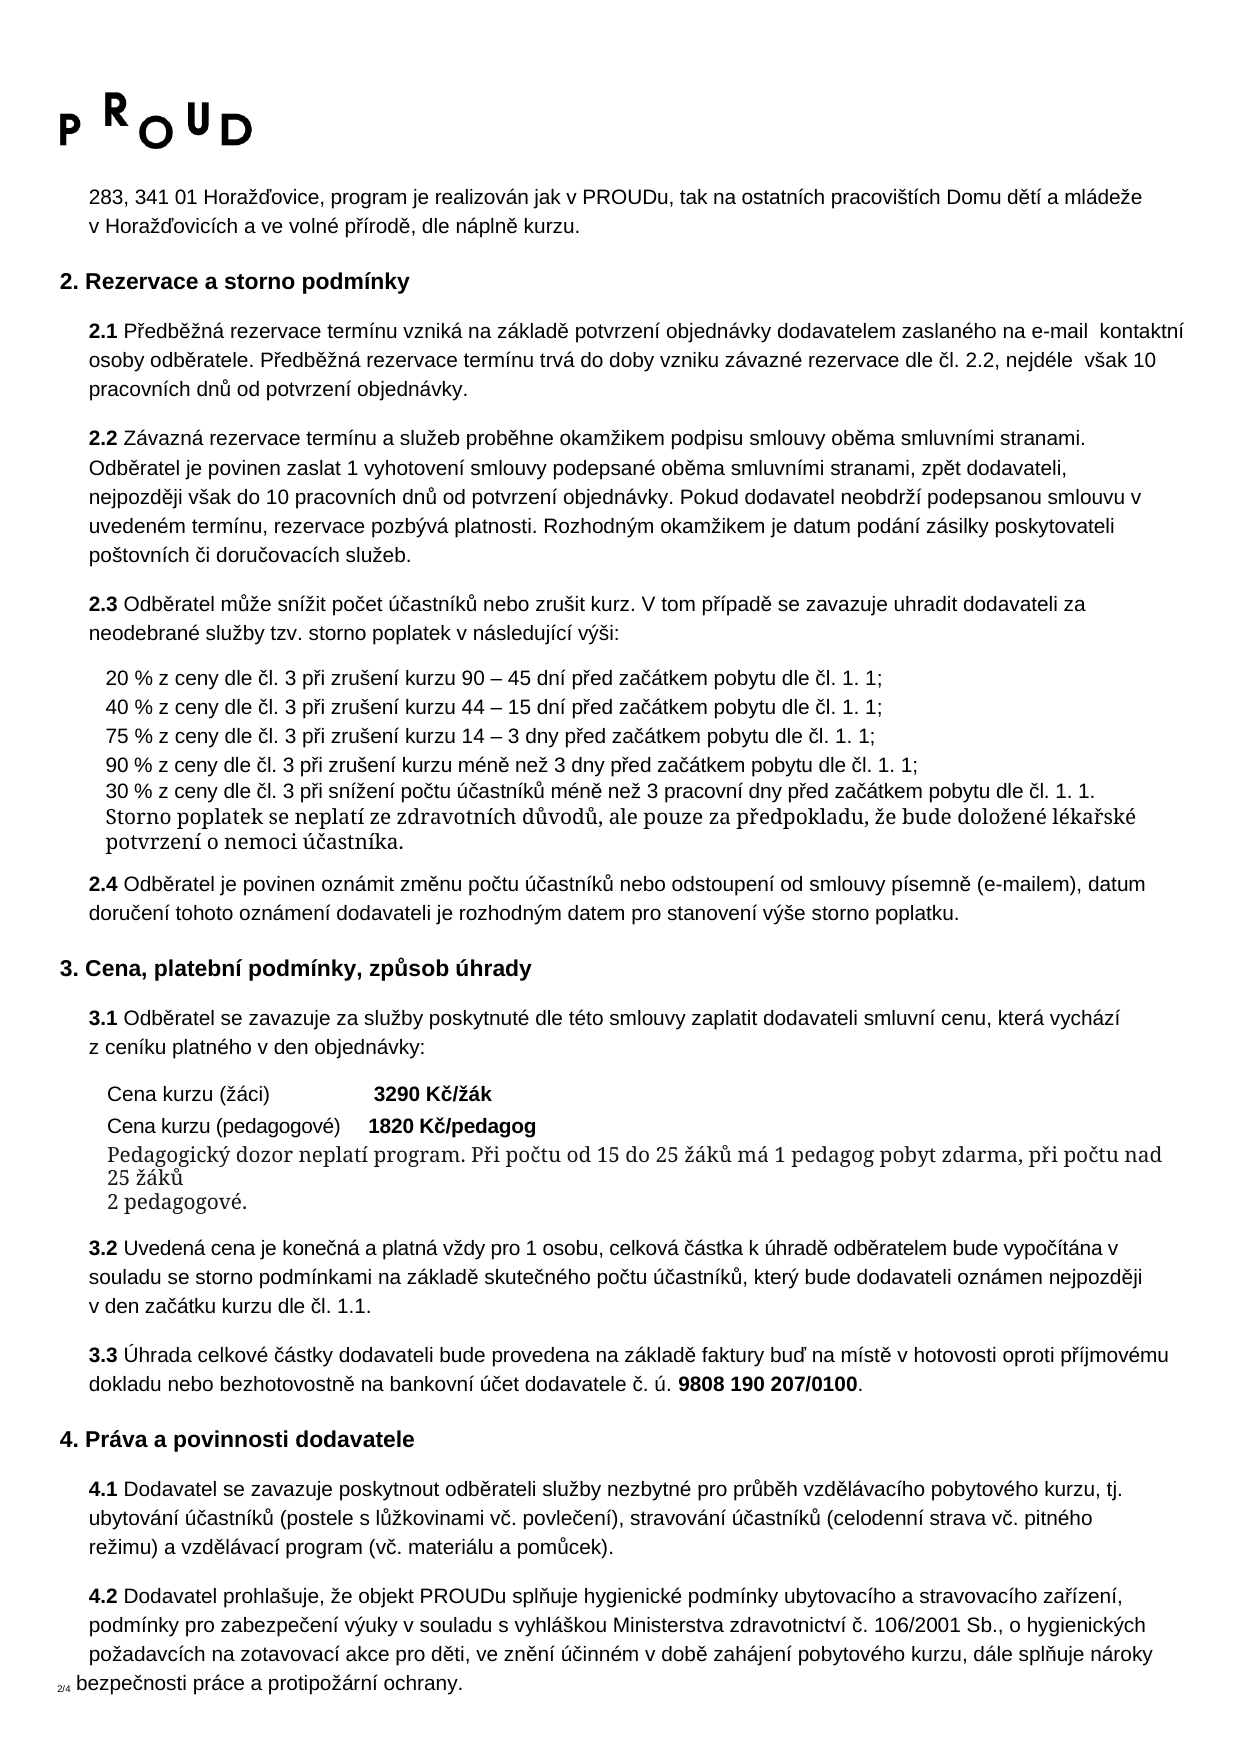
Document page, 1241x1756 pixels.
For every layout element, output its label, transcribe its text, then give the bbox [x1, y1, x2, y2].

text Cena kurzu (žáci) 3290 Kč/žák [107, 1079, 1188, 1107]
text 3.2 Uvedená cena je konečná a platná vždy pro 1 osobu, celková částka k úhradě odběratelem bude vypočítána v souladu se storno podmínkami na základě skutečného počtu účastníků, který bude dodavateli oznámen nejpozději v den začátku kurzu dle čl. 1.1. [89, 1232, 1189, 1319]
picture [219, 111, 253, 148]
picture [57, 111, 83, 148]
text Pedagogický dozor neplatí program. Při počtu od 15 do 25 žáků má 1 pedagog pobyt zdarma, při počtu nad 25 žáků 2 pedagogové. [107, 1143, 1189, 1214]
picture [137, 113, 175, 151]
text 2.1 Předběžná rezervace termínu vzniká na základě potvrzení objednávky dodavatelem zaslaného na e-mail kontaktní osoby odběratele. Předběžná rezervace termínu trvá do doby vzniku závazné rezervace dle čl. 2.2, nejdéle však 10 pracovních dnů od potvrzení objednávky. [89, 315, 1189, 403]
text 2. Rezervace a storno podmínky [59, 265, 1188, 295]
text 4.2 Dodavatel prohlašuje, že objekt PROUDu splňuje hygienické podmínky ubytovacího a stravovacího zařízení, podmínky pro zabezpečení výuky v souladu s vyhláškou Ministerstva zdravotnictví č. 106/2001 Sb., o hygienických požadavcích na zotavovací akce pro děti, ve znění účinném v době zahájení pobytového kurzu, dále splňuje nároky [89, 1580, 1189, 1668]
picture [102, 90, 131, 127]
text Cena kurzu (pedagogové) 1820 Kč/pedagog [107, 1111, 1188, 1139]
text 2.2 Závazná rezervace termínu a služeb proběhne okamžikem podpisu smlouvy oběma smluvními stranami. Odběratel je povinen zaslat 1 vyhotovení smlouvy podepsané oběma smluvními stranami, zpět dodavateli, nejpozději však do 10 pracovních dnů od potvrzení objednávky. Pokud dodavatel neobdrží podepsanou smlouvu v uvedeném termínu, rezervace pozbývá platnosti. Rozhodným okamžikem je datum podání zásilky poskytovateli poštovních či doručovacích služeb. [89, 422, 1189, 568]
text 2/4 bezpečnosti práce a protipožární ochrany. [57, 1668, 1188, 1697]
text 20 % z ceny dle čl. 3 při zrušení kurzu 90 – 45 dní před začátkem pobytu dle čl. 1. 1; 40 % z ceny dle čl. 3 při zrušení kurzu 44 – 15 dní před začátkem pobytu dle čl. 1. 1; 75 % z ceny dle čl. 3 při zrušení kurzu 14 – 3 dny před začátkem pobytu dle čl. 1. 1; 90 % z ceny dle čl. 3 při zrušení kurzu méně než 3 dny před začátkem pobytu dle čl. 1. 1; [105, 662, 933, 779]
text 3. Cena, platební podmínky, způsob úhrady [59, 952, 1188, 982]
text 2.4 Odběratel je povinen oznámit změnu počtu účastníků nebo odstoupení od smlouvy písemně (e-mailem), datum doručení tohoto oznámení dodavateli je rozhodným datem pro stanovení výše storno poplatku. [89, 868, 1189, 927]
text 2.3 Odběratel může snížit počet účastníků nebo zrušit kurz. V tom případě se zavazuje uhradit dodavateli za neodebrané služby tzv. storno poplatek v následující výši: [89, 588, 1189, 646]
text 3.3 Úhrada celkové částky dodavateli bude provedena na základě faktury buď na místě v hotovosti oproti příjmovému dokladu nebo bezhotovostně na bankovní účet dodavatele č. ú. 9808 190 207/0100. [89, 1339, 1189, 1397]
text 4. Práva a povinnosti dodavatele [59, 1422, 1188, 1453]
text 30 % z ceny dle čl. 3 při snížení počtu účastníků méně než 3 pracovní dny před začátkem pobytu dle čl. 1. 1. Storno poplatek se neplatí ze zdravotních důvodů, ale pouze za předpokladu, že bude doložené lékařské potvrzení o nemoci účastníka. [105, 779, 1189, 855]
text 4.1 Dodavatel se zavazuje poskytnout odběrateli služby nezbytné pro průběh vzdělávacího pobytového kurzu, tj. ubytování účastníků (postele s lůžkovinami vč. povlečení), stravování účastníků (celodenní strava vč. pitného režimu) a vzdělávací program (vč. materiálu a pomůcek). [89, 1473, 1189, 1560]
text 283, 341 01 Horažďovice, program je realizován jak v PROUDu, tak na ostatních pracovištích Domu dětí a mládeže v Horažďovicích a ve volné přírodě, dle náplně kurzu. [89, 181, 1189, 240]
text 3.1 Odběratel se zavazuje za služby poskytnuté dle této smlouvy zaplatit dodavateli smluvní cenu, která vychází z ceníku platného v den objednávky: [89, 1002, 1189, 1060]
